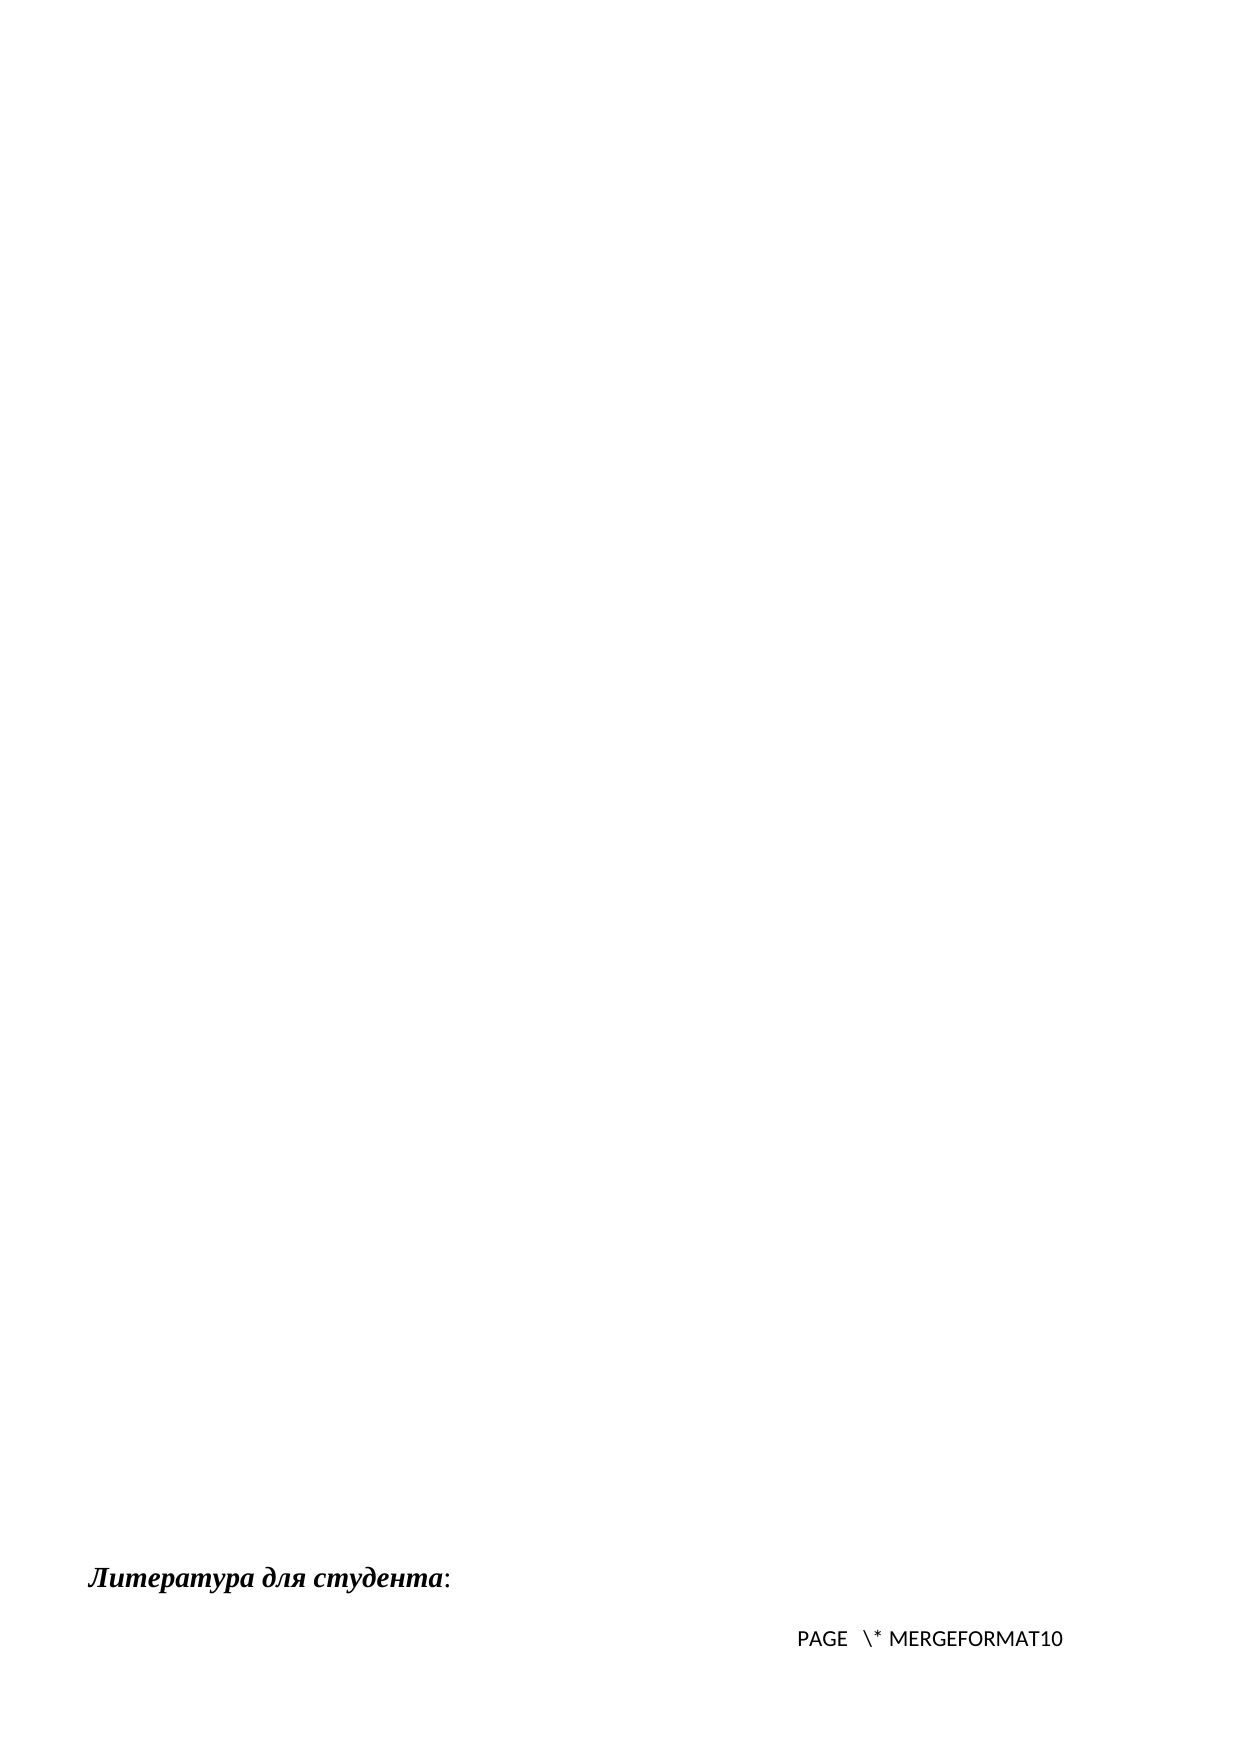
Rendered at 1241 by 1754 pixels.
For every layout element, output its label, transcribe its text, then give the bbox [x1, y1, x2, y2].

text Литература для студента: [89, 1560, 1063, 1593]
